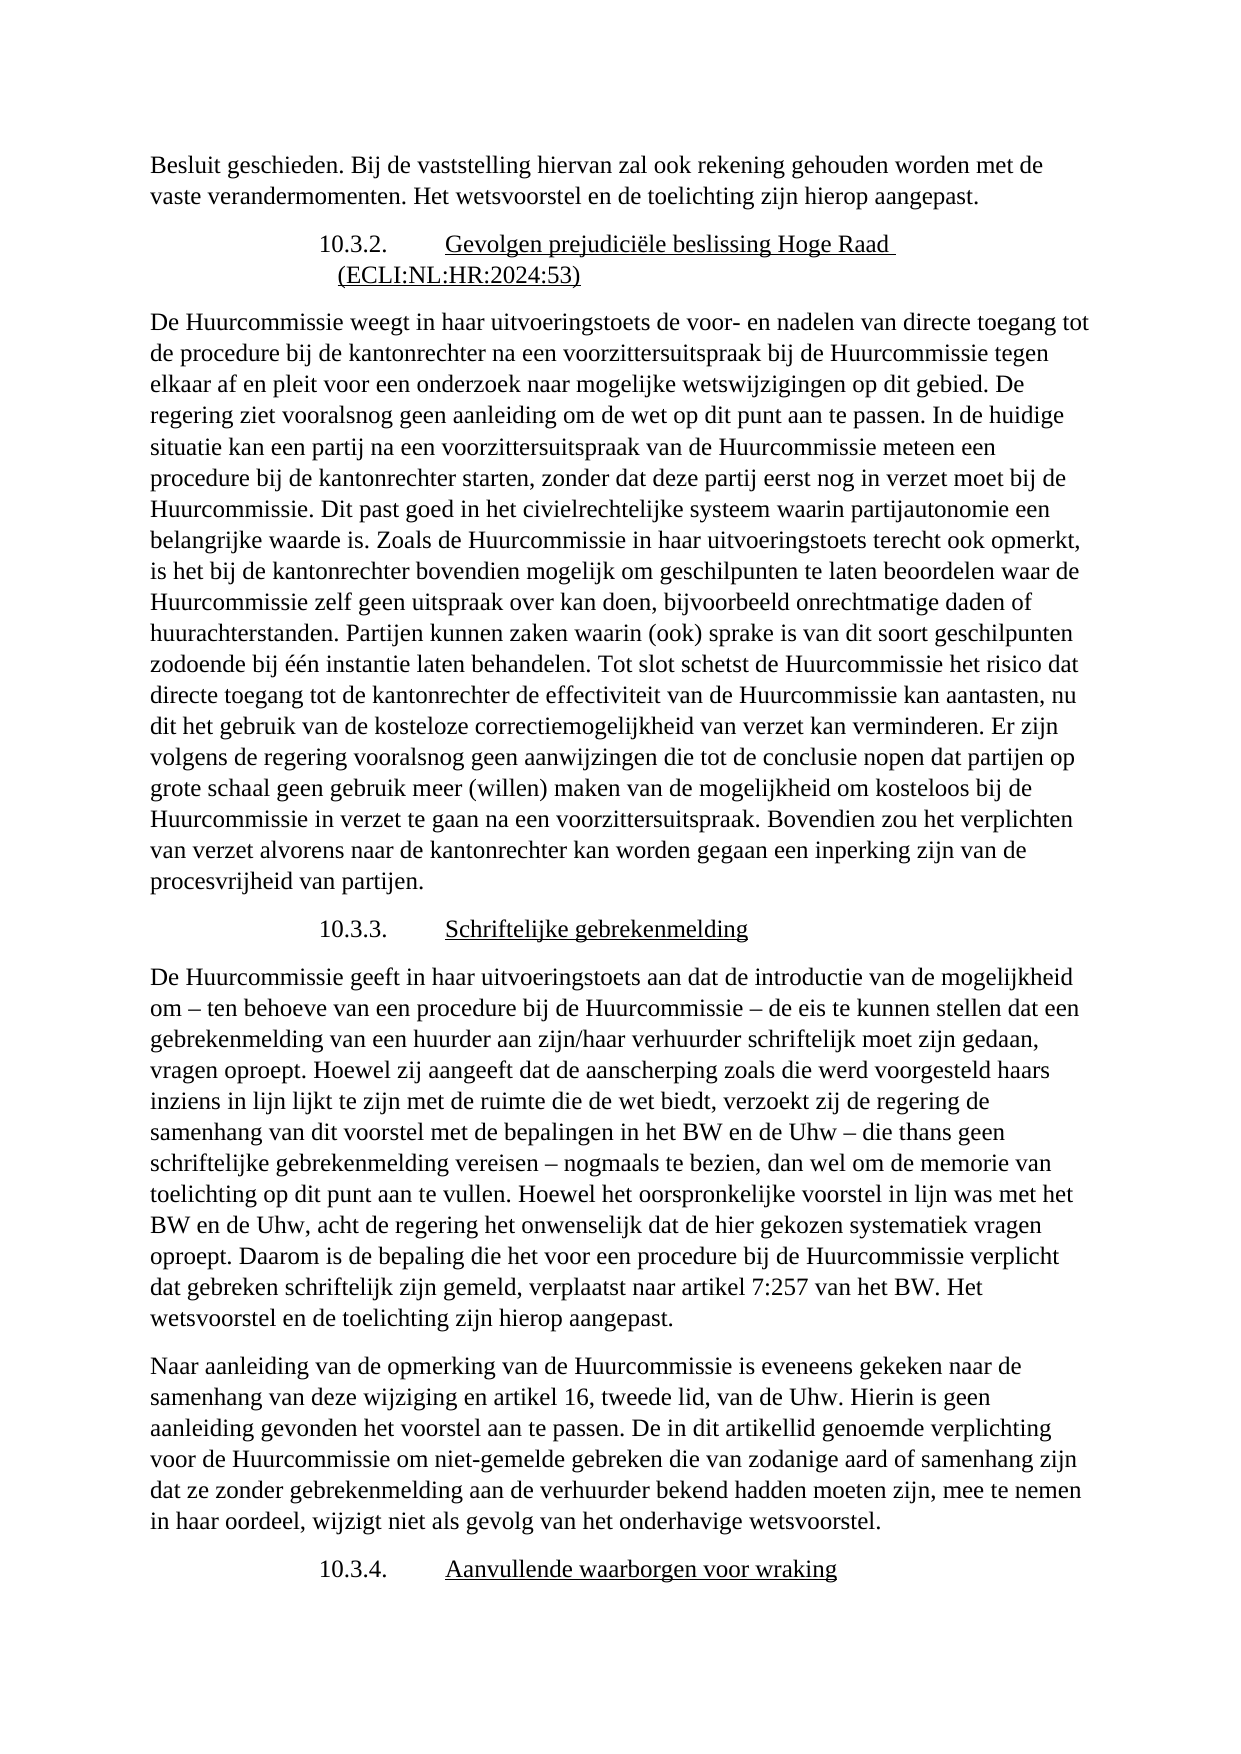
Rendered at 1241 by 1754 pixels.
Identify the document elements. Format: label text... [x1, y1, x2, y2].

text Naar aanleiding van de opmerking van de Huurcommissie is eveneens gekeken naar de samenhang van deze wijziging en artikel 16, tweede lid, van de Uhw. Hierin is geen aanleiding gevonden het voorstel aan te passen. De in dit artikellid genoemde verplichting voor de Huurcommissie om niet-gemelde gebreken die van zodanige aard of samenhang zijn dat ze zonder gebrekenmelding aan de verhuurder bekend hadden moeten zijn, mee te nemen in haar oordeel, wijzigt niet als gevolg van het onderhavige wetsvoorstel. [150, 1351, 1090, 1535]
text De Huurcommissie weegt in haar uitvoeringstoets de voor- en nadelen van directe toegang tot de procedure bij de kantonrechter na een voorzittersuitspraak bij de Huurcommissie tegen elkaar af en pleit voor een onderzoek naar mogelijke wetswijzigingen op dit gebied. De regering ziet vooralsnog geen aanleiding om de wet op dit punt aan te passen. In de huidige situatie kan een partij na een voorzittersuitspraak van de Huurcommissie meteen een procedure bij de kantonrechter starten, zonder dat deze partij eerst nog in verzet moet bij de Huurcommissie. Dit past goed in het civielrechtelijke systeem waarin partijautonomie een belangrijke waarde is. Zoals de Huurcommissie in haar uitvoeringstoets terecht ook opmerkt, is het bij de kantonrechter bovendien mogelijk om geschilpunten te laten beoordelen waar de Huurcommissie zelf geen uitspraak over kan doen, bijvoorbeeld onrechtmatige daden of huurachterstanden. Partijen kunnen zaken waarin (ook) sprake is van dit soort geschilpunten zodoende bij één instantie laten behandelen. Tot slot schetst de Huurcommissie het risico dat directe toegang tot de kantonrechter de effectiviteit van de Huurcommissie kan aantasten, nu dit het gebruik van de kosteloze correctiemogelijkheid van verzet kan verminderen. Er zijn volgens de regering vooralsnog geen aanwijzingen die tot de conclusie nopen dat partijen op grote schaal geen gebruik meer (willen) maken van de mogelijkheid om kosteloos bij de Huurcommissie in verzet te gaan na een voorzittersuitspraak. Bovendien zou het verplichten van verzet alvorens naar de kantonrechter kan worden gegaan een inperking zijn van de procesvrijheid van partijen. [150, 307, 1090, 895]
list Schriftelijke gebrekenmelding [319, 914, 1090, 943]
list Aanvullende waarborgen voor wraking [319, 1554, 1090, 1582]
text De Huurcommissie geeft in haar uitvoeringstoets aan dat de introductie van de mogelijkheid om – ten behoeve van een procedure bij de Huurcommissie – de eis te kunnen stellen dat een gebrekenmelding van een huurder aan zijn/haar verhuurder schriftelijk moet zijn gedaan, vragen oproept. Hoewel zij aangeeft dat de aanscherping zoals die werd voorgesteld haars inziens in lijn lijkt te zijn met de ruimte die de wet biedt, verzoekt zij de regering de samenhang van dit voorstel met de bepalingen in het BW en de Uhw – die thans geen schriftelijke gebrekenmelding vereisen – nogmaals te bezien, dan wel om de memorie van toelichting op dit punt aan te vullen. Hoewel het oorspronkelijke voorstel in lijn was met het BW en de Uhw, acht de regering het onwenselijk dat de hier gekozen systematiek vragen oproept. Daarom is de bepaling die het voor een procedure bij de Huurcommissie verplicht dat gebreken schriftelijk zijn gemeld, verplaatst naar artikel 7:257 van het BW. Het wetsvoorstel en de toelichting zijn hierop aangepast. [150, 962, 1090, 1332]
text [150, 150, 1090, 210]
list Gevolgen prejudiciële beslissing Hoge Raad (ECLI:NL:HR:2024:53) [319, 229, 1090, 288]
